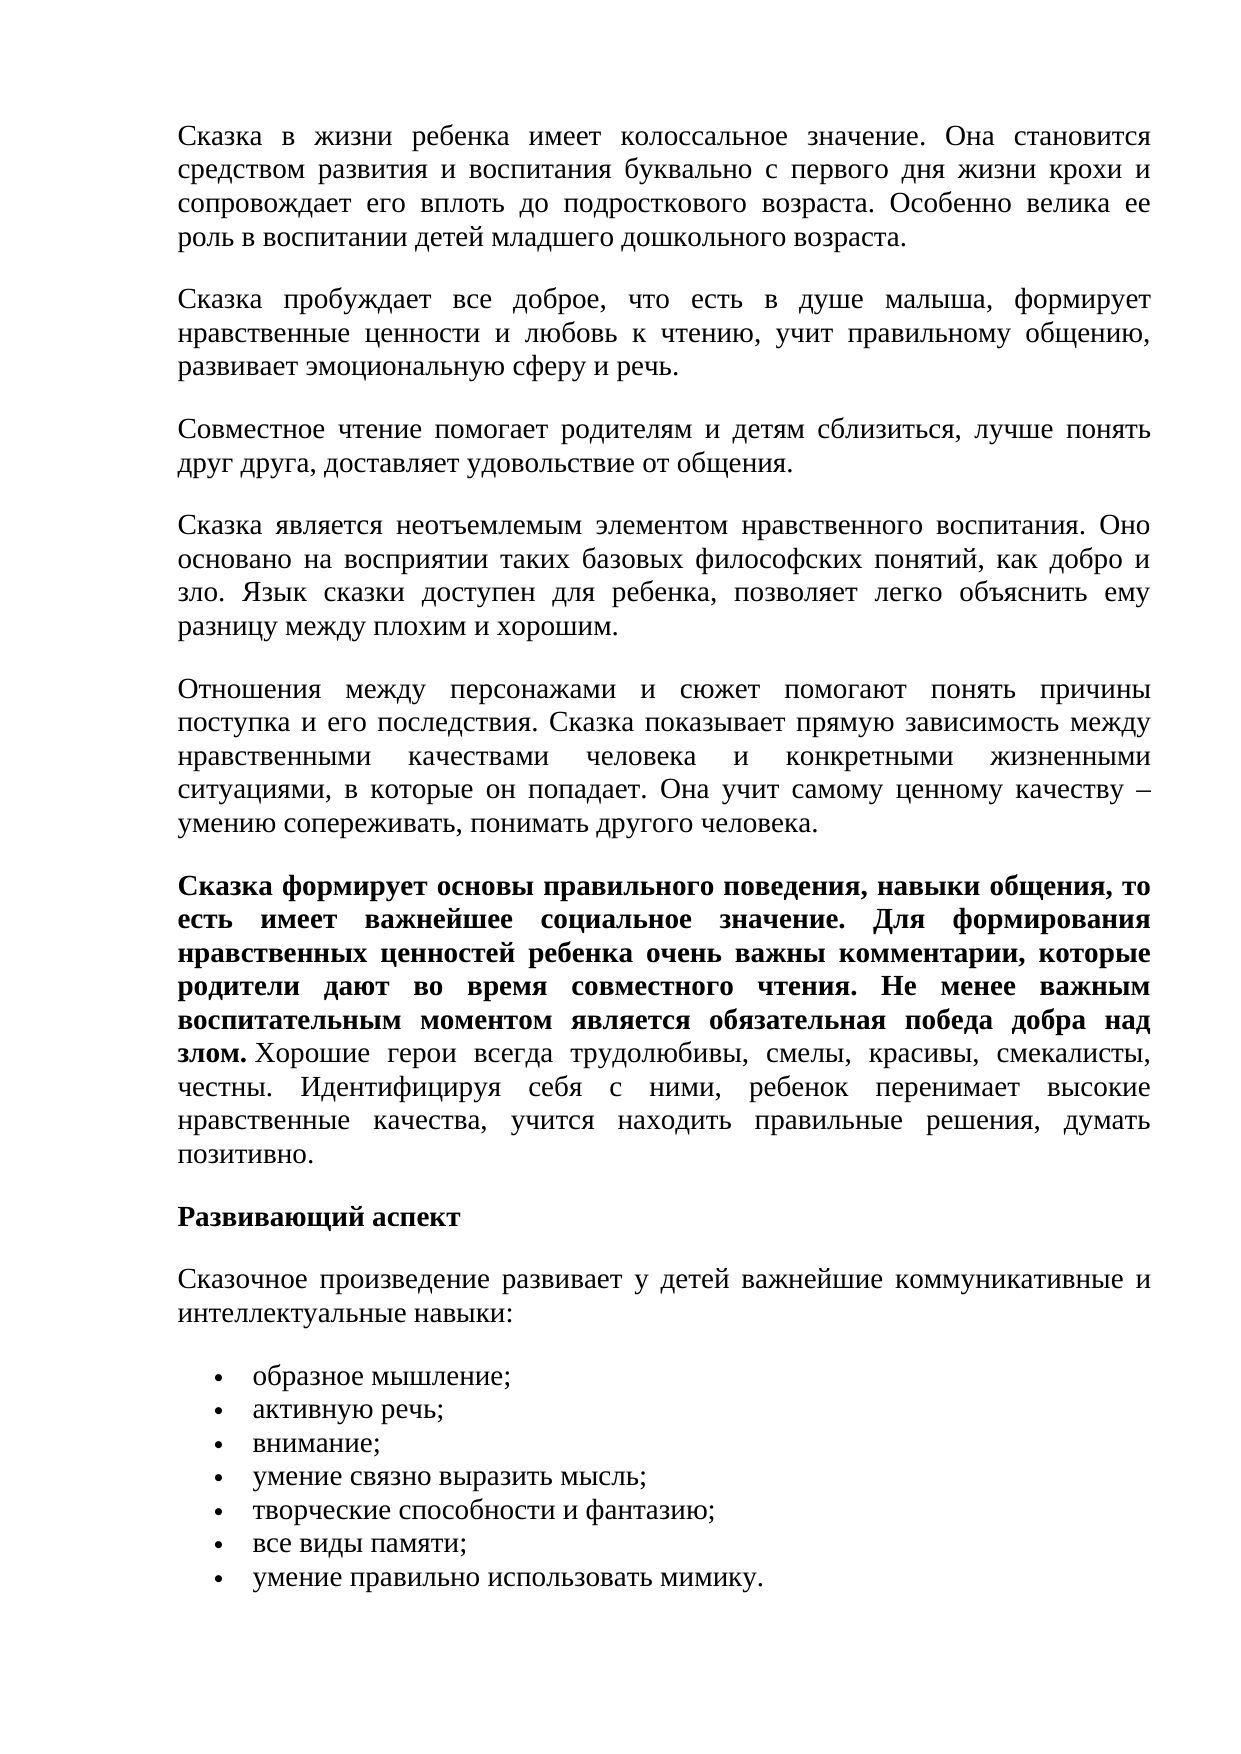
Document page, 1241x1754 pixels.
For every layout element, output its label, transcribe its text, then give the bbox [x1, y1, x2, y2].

list активную речь; [215, 1391, 1152, 1425]
list внимание; [215, 1425, 1152, 1458]
list образное мышление; [215, 1358, 1152, 1391]
text Сказочное произведение развивает у детей важнейшие коммуникативные и интеллектуальные навыки: [177, 1261, 1152, 1328]
list творческие способности и фантазию; [215, 1492, 1152, 1525]
list умение связно выразить мысль; [215, 1458, 1152, 1492]
text Сказка является неотъемлемым элементом нравственного воспитания. Оно основано на восприятии таких базовых философских понятий, как добро и зло. Язык сказки доступен для ребенка, позволяет легко объяснить ему разницу между плохим и хорошим. [177, 507, 1152, 642]
text Развивающий аспект [177, 1199, 1152, 1232]
text Отношения между персонажами и сюжет помогают понять причины поступка и его последствия. Сказка показывает прямую зависимость между нравственными качествами человека и конкретными жизненными ситуациями, в которые он попадает. Она учит самому ценному качеству – умению сопереживать, понимать другого человека. [177, 671, 1152, 838]
text Сказка в жизни ребенка имеет колоссальное значение. Она становится средством развития и воспитания буквально с первого дня жизни крохи и сопровождает его вплоть до подросткового возраста. Особенно велика ее роль в воспитании детей младшего дошкольного возраста. [177, 118, 1152, 252]
text Сказка пробуждает все доброе, что есть в душе малыша, формирует нравственные ценности и любовь к чтению, учит правильному общению, развивает эмоциональную сферу и речь. [177, 281, 1152, 382]
list все виды памяти; [215, 1525, 1152, 1559]
list умение правильно использовать мимику. [215, 1559, 1152, 1592]
text Сказка формирует основы правильного поведения, навыки общения, то есть имеет важнейшее социальное значение. Для формирования нравственных ценностей ребенка очень важны комментарии, которые родители дают во время совместного чтения. Не менее важным воспитательным моментом является обязательная победа добра над злом. Хорошие герои всегда трудолюбивы, смелы, красивы, смекалисты, честны. Идентифицируя себя с ними, ребенок перенимает высокие нравственные качества, учится находить правильные решения, думать позитивно. [177, 868, 1152, 1169]
text Совместное чтение помогает родителям и детям сблизиться, лучше понять друг друга, доставляет удовольствие от общения. [177, 411, 1152, 478]
